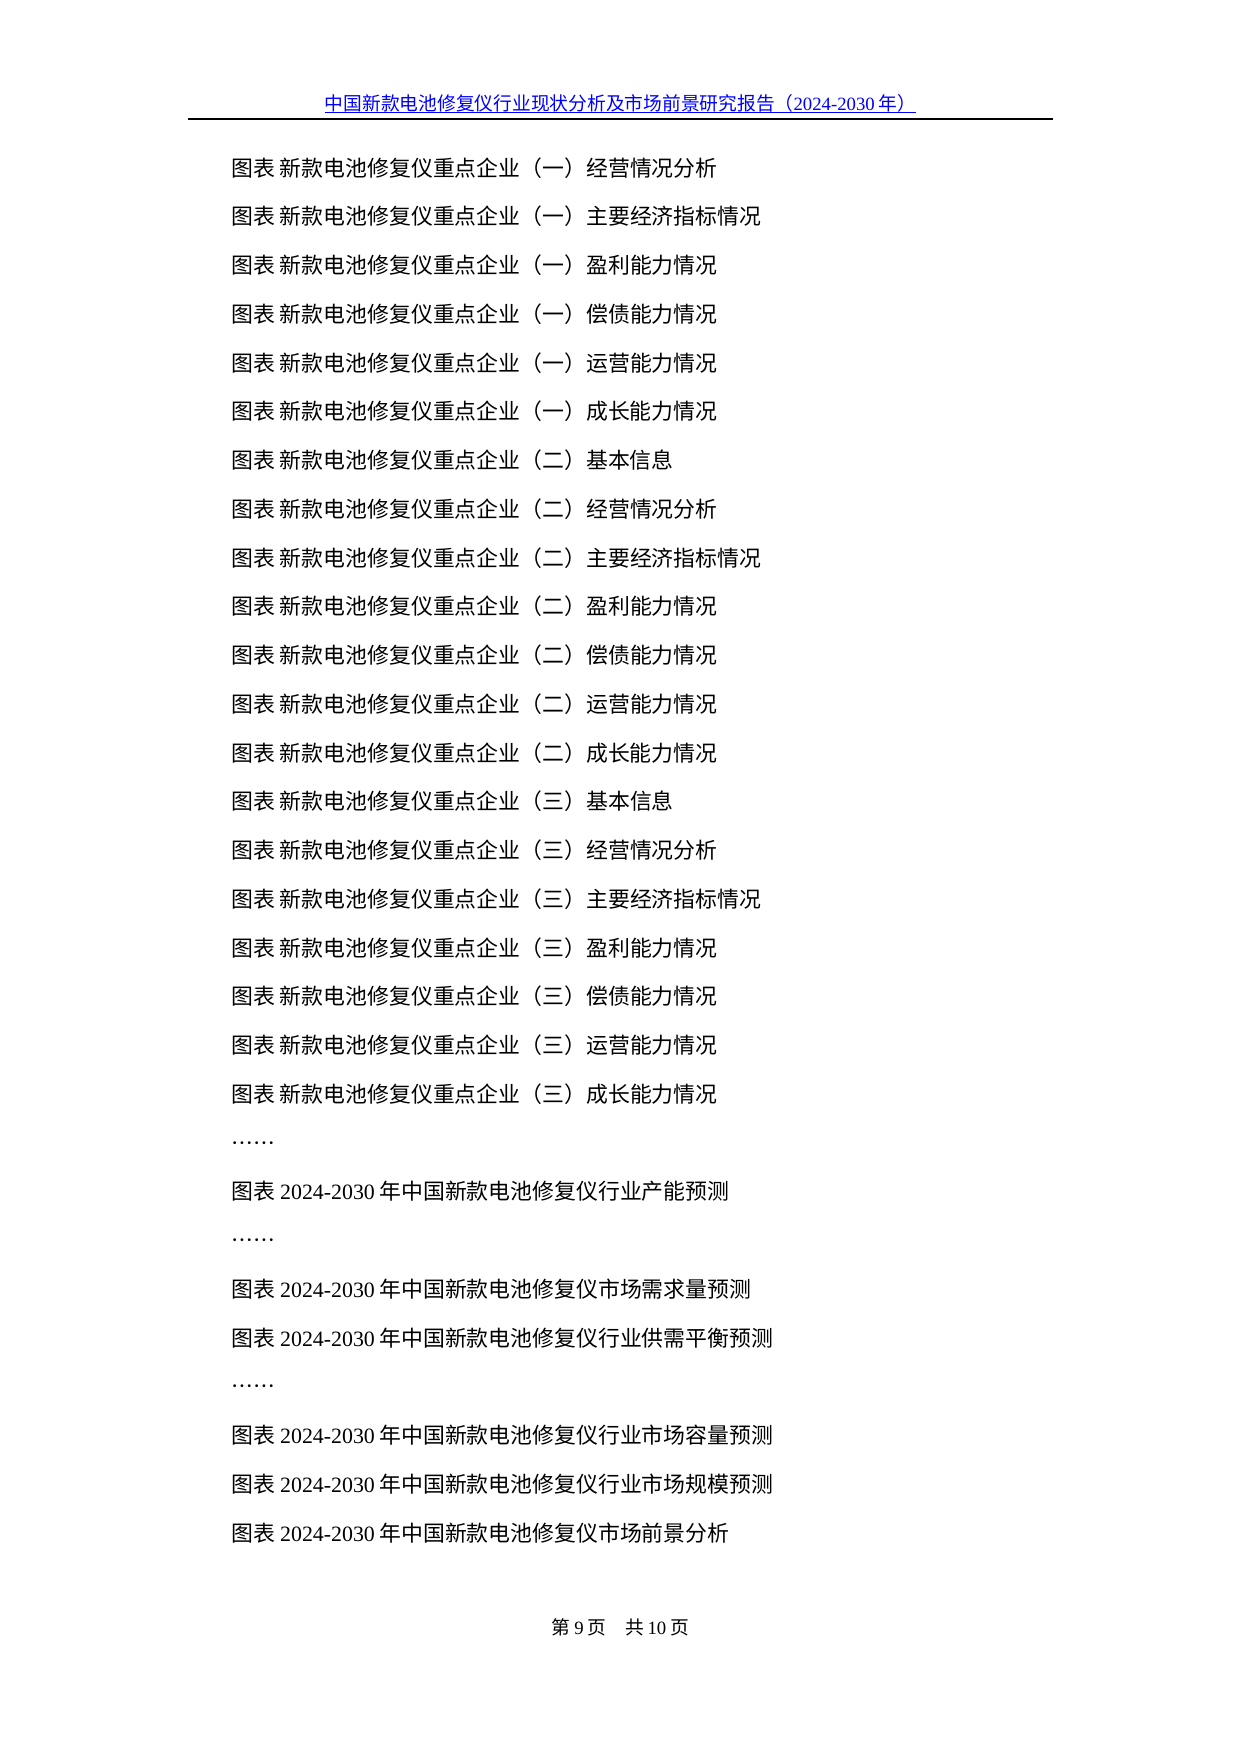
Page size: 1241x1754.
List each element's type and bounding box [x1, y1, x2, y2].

text [187, 150, 1053, 1548]
